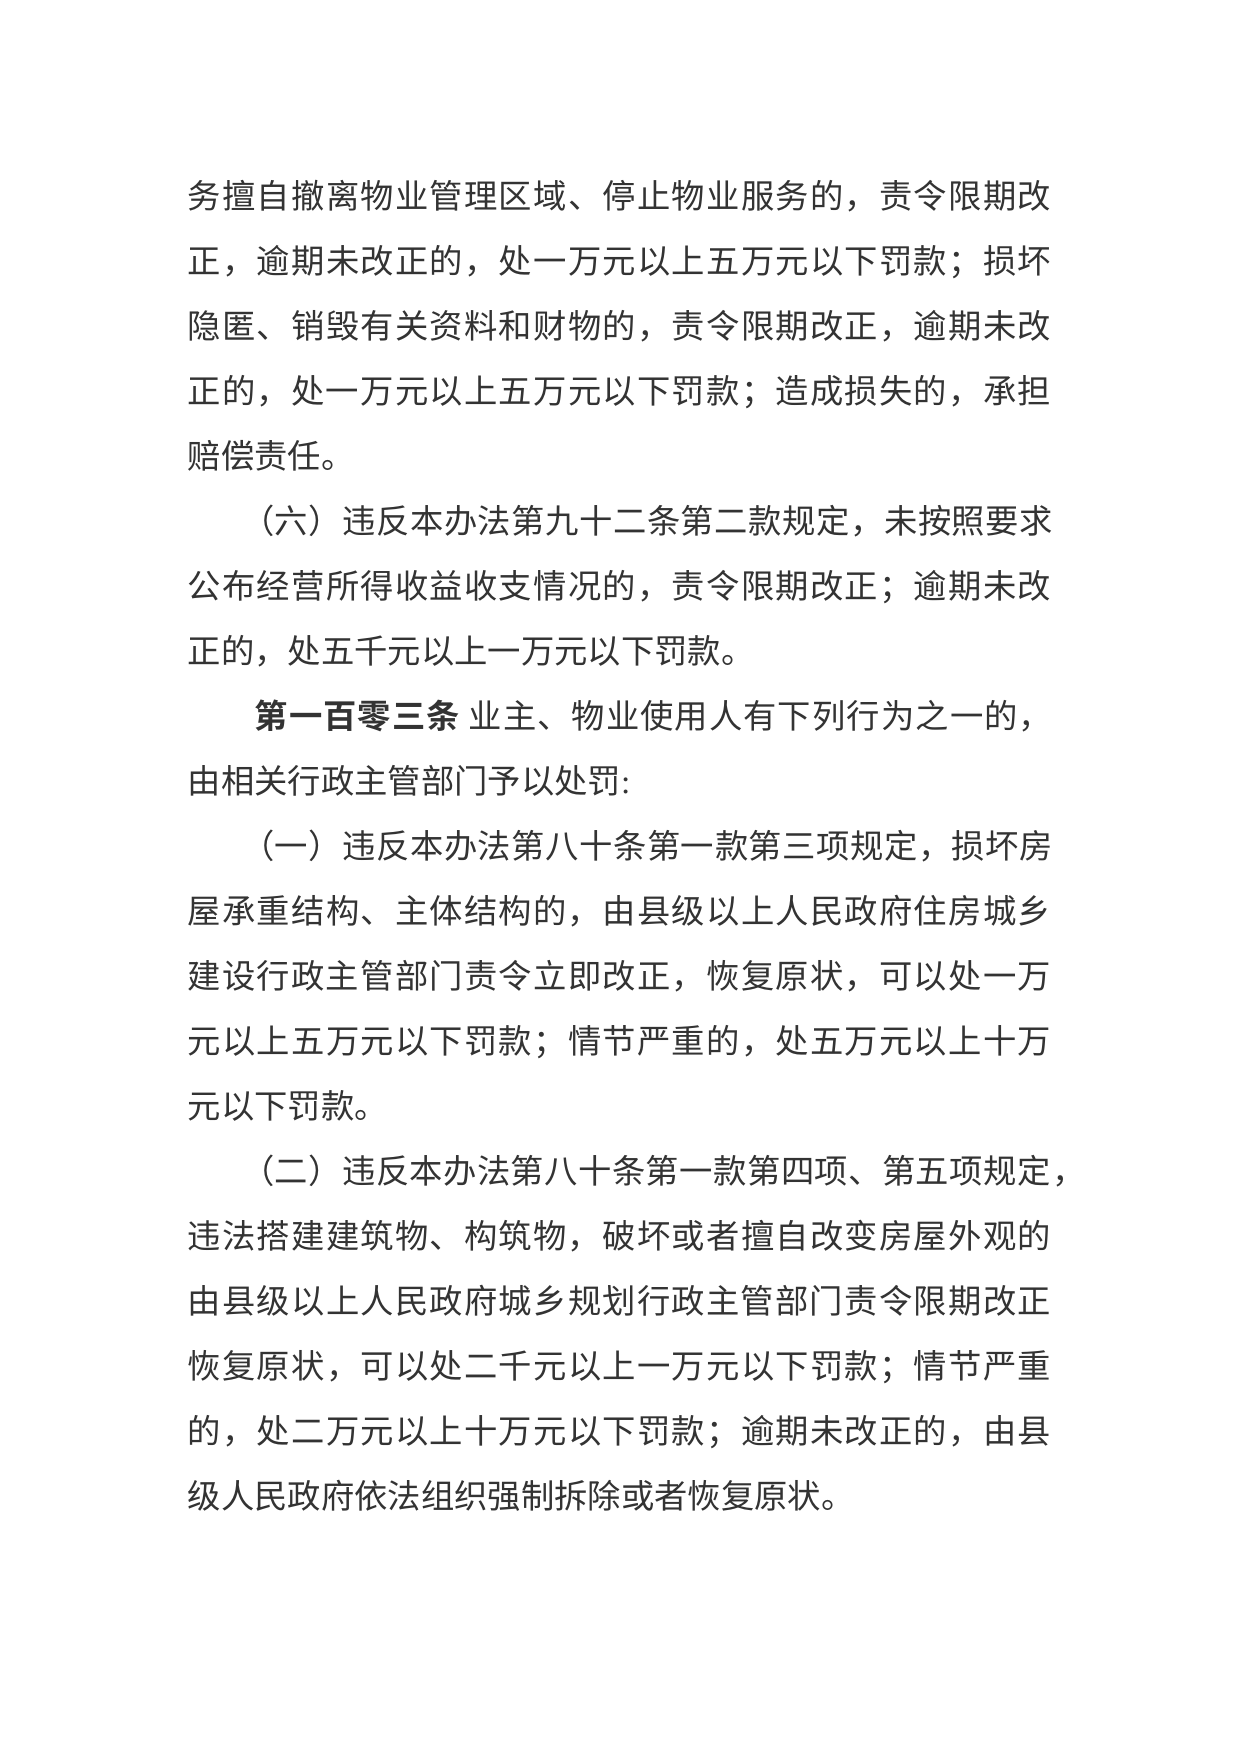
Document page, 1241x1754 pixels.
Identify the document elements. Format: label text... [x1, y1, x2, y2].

text （一）违反本办法第八十条第一款第三项规定，损坏房屋承重结构、主体结构的，由县级以上人民政府住房城乡建设行政主管部门责令立即改正，恢复原状，可以处一万元以上五万元以下罚款；情节严重的，处五万元以上十万元以下罚款。 [187, 812, 1053, 1137]
text （二）违反本办法第八十条第一款第四项、第五项规定，违法搭建建筑物、构筑物，破坏或者擅自改变房屋外观的，由县级以上人民政府城乡规划行政主管部门责令限期改正，恢复原状，可以处二千元以上一万元以下罚款；情节严重的，处二万元以上十万元以下罚款；逾期未改正的，由县级人民政府依法组织强制拆除或者恢复原状。 [187, 1137, 1053, 1527]
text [187, 162, 1053, 487]
text （六）违反本办法第九十二条第二款规定，未按照要求公布经营所得收益收支情况的，责令限期改正；逾期未改正的，处五千元以上一万元以下罚款。 [187, 487, 1053, 682]
text 第一百零三条 业主、物业使用人有下列行为之一的，由相关行政主管部门予以处罚: [187, 682, 1053, 812]
